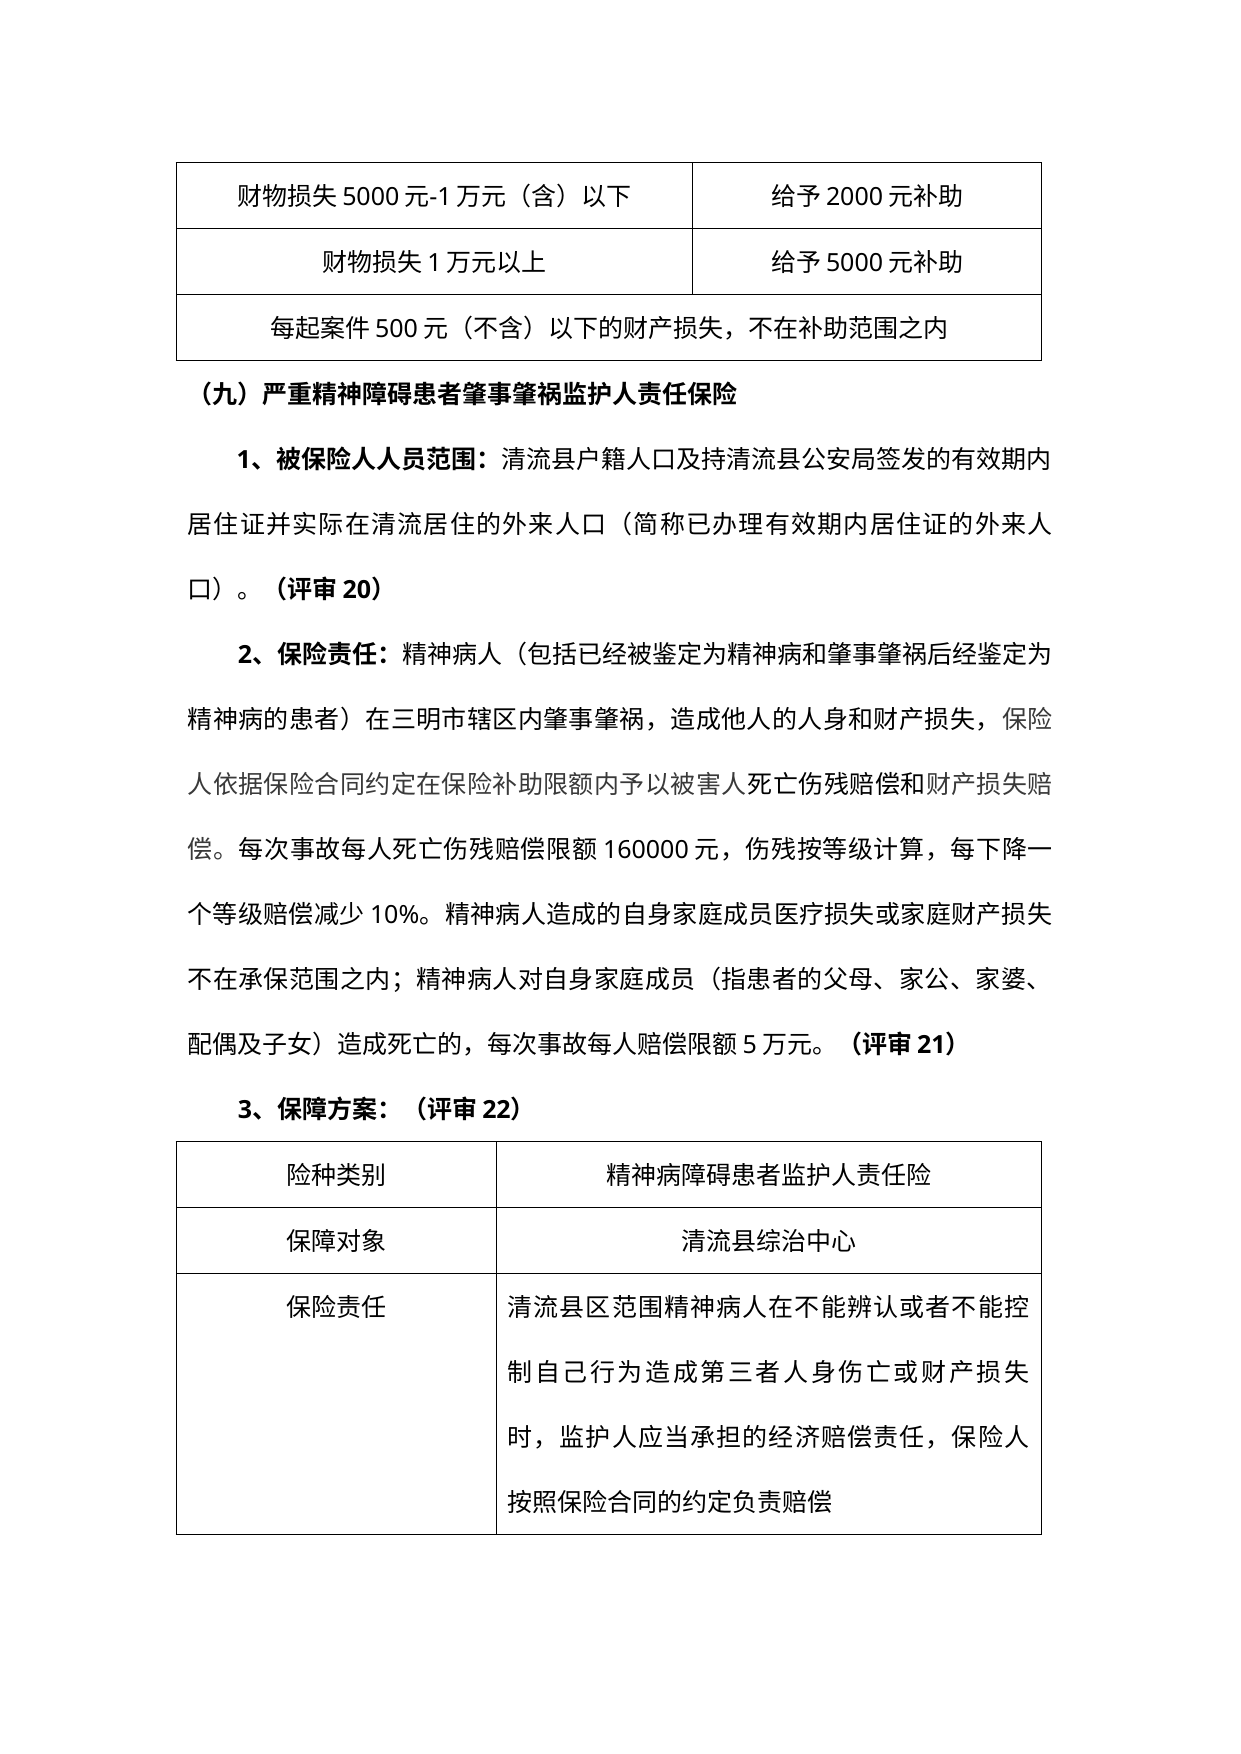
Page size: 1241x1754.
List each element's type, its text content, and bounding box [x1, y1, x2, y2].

table_cell 每起案件500元（不含）以下的财产损失，不在补助范围之内 [177, 295, 1041, 360]
table_cell 清流县区范围精神病人在不能辨认或者不能控制自己行为造成第三者人身伤亡或财产损失时，监护人应当承担的经济赔偿责任，保险人按照保险合同的约定负责赔偿 [497, 1274, 1041, 1534]
table_cell 清流县综治中心 [497, 1208, 1041, 1273]
table_cell 给予2000元补助 [693, 163, 1041, 228]
text （九）严重精神障碍患者肇事肇祸监护人责任保险 [187, 361, 1053, 426]
table_cell 保障对象 [177, 1208, 496, 1273]
table_cell 财物损失5000元-1万元（含）以下 [177, 163, 692, 228]
text 1、被保险人人员范围：清流县户籍人口及持清流县公安局签发的有效期内居住证并实际在清流居住的外来人口（简称已办理有效期内居住证的外来人口）。（评审20） [187, 426, 1053, 621]
text 2、保险责任：精神病人（包括已经被鉴定为精神病和肇事肇祸后经鉴定为精神病的患者）在三明市辖区内肇事肇祸，造成他人的人身和财产损失，保险人依据保险合同约定在保险补助限额内予以被害人死亡伤残赔偿和财产损失赔偿。每次事故每人死亡伤残赔偿限额160000元，伤残按等级计算，每下降一个等级赔偿减少10%。精神病人造成的自身家庭成员医疗损失或家庭财产损失不在承保范围之内；精神病人对自身家庭成员（指患者的父母、家公、家婆、配偶及子女）造成死亡的，每次事故每人赔偿限额5万元。（评审21） [187, 621, 1053, 1076]
table_cell 给予5000元补助 [693, 229, 1041, 294]
table_header 精神病障碍患者监护人责任险 [497, 1142, 1041, 1207]
table_header 险种类别 [177, 1142, 496, 1207]
table_cell 保险责任 [177, 1274, 496, 1534]
text 3、保障方案：（评审22） [187, 1076, 1053, 1141]
table_cell 财物损失1万元以上 [177, 229, 692, 294]
